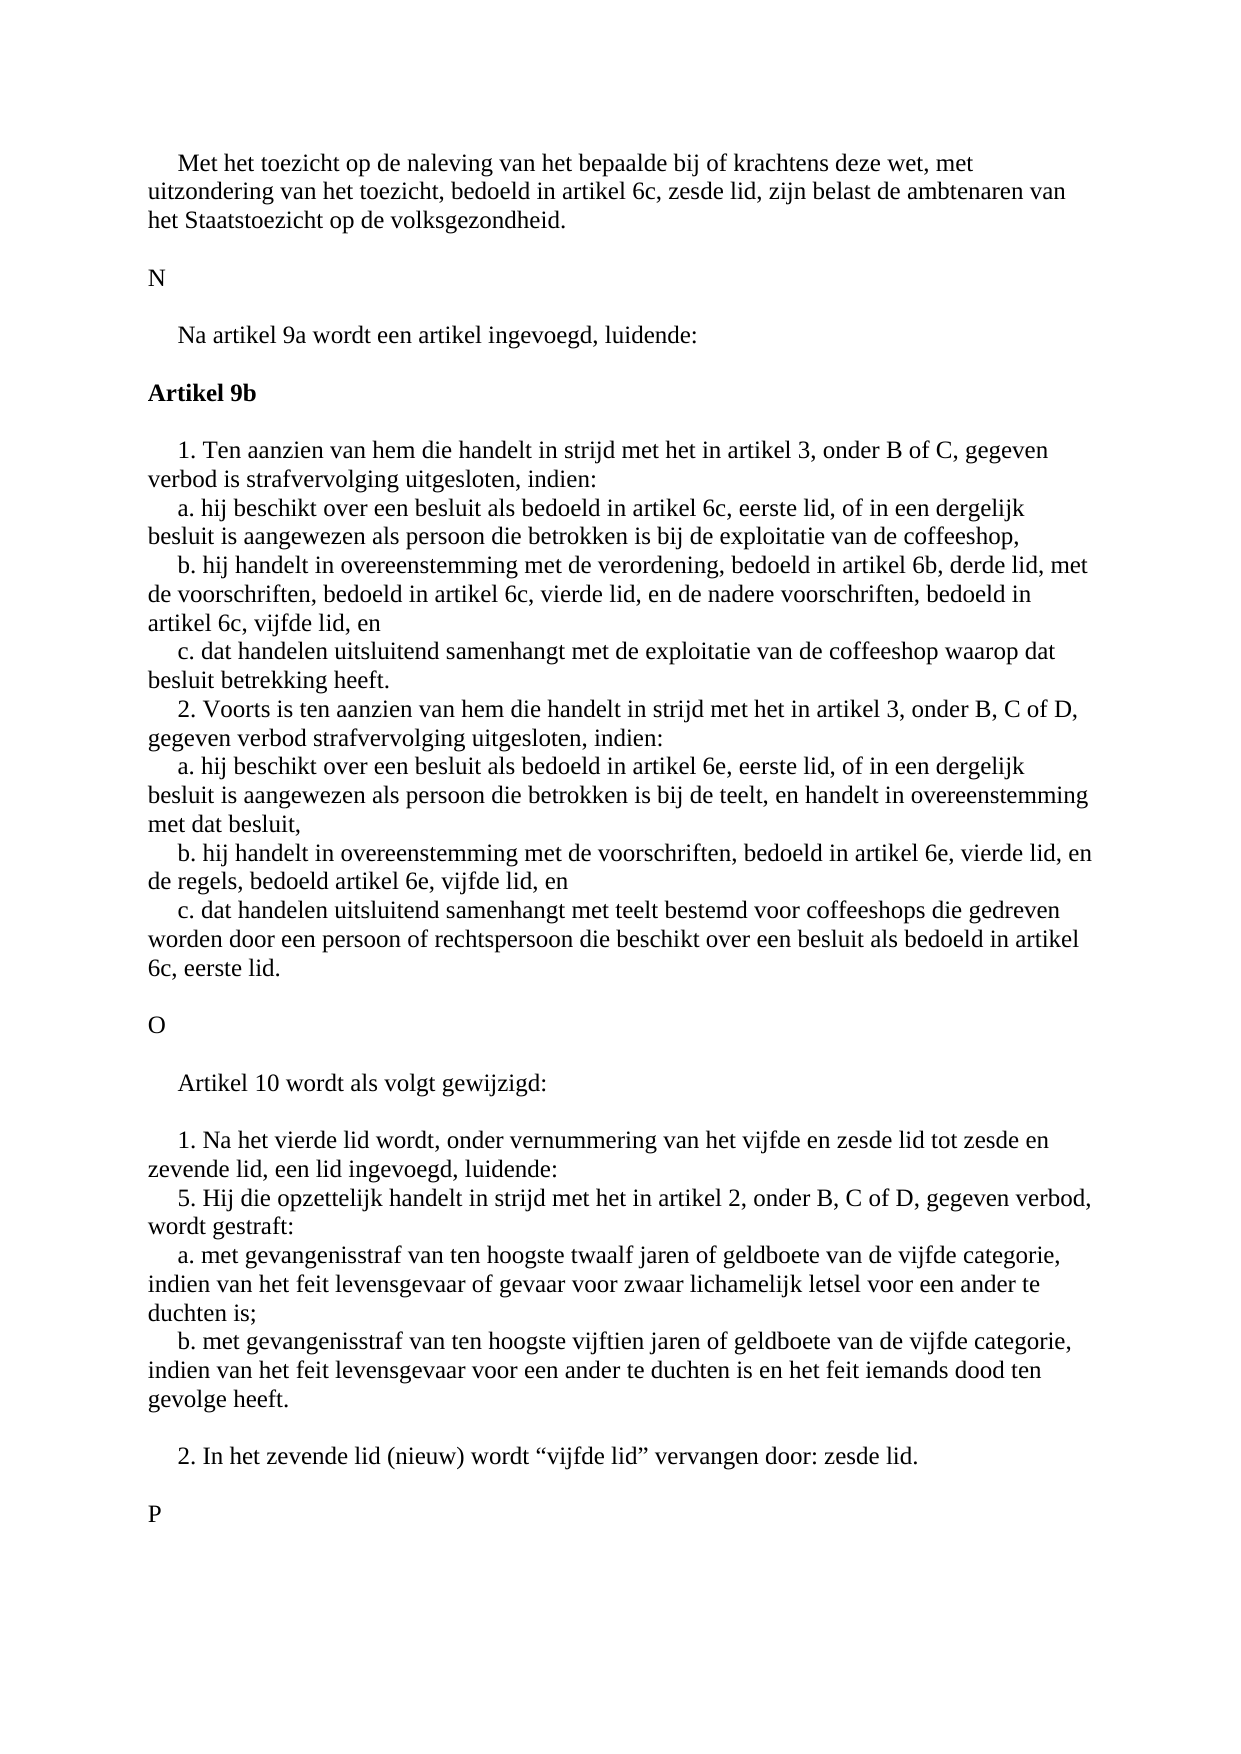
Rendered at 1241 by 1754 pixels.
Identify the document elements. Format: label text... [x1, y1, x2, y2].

text c. dat handelen uitsluitend samenhangt met de exploitatie van de coffeeshop waarop dat besluit betrekking heeft. [148, 636, 1093, 694]
text a. hij beschikt over een besluit als bedoeld in artikel 6c, eerste lid, of in een dergelijk besluit is aangewezen als persoon die betrokken is bij de exploitatie van de coffeeshop, [148, 493, 1093, 550]
text Artikel 9b [148, 378, 1093, 406]
text b. met gevangenisstraf van ten hoogste vijftien jaren of geldboete van de vijfde categorie, indien van het feit levensgevaar voor een ander te duchten is en het feit iemands dood ten gevolge heeft. [148, 1326, 1093, 1413]
text P [148, 1499, 1093, 1528]
text O [148, 1010, 1093, 1039]
text N [148, 263, 1093, 291]
text 1. Na het vierde lid wordt, onder vernummering van het vijfde en zesde lid tot zesde en zevende lid, een lid ingevoegd, luidende: [148, 1125, 1093, 1183]
text b. hij handelt in overeenstemming met de verordening, bedoeld in artikel 6b, derde lid, met de voorschriften, bedoeld in artikel 6c, vierde lid, en de nadere voorschriften, bedoeld in artikel 6c, vijfde lid, en [148, 550, 1093, 636]
text a. hij beschikt over een besluit als bedoeld in artikel 6e, eerste lid, of in een dergelijk besluit is aangewezen als persoon die betrokken is bij de teelt, en handelt in overeenstemming met dat besluit, [148, 751, 1093, 838]
text Met het toezicht op de naleving van het bepaalde bij of krachtens deze wet, met uitzondering van het toezicht, bedoeld in artikel 6c, zesde lid, zijn belast de ambtenaren van het Staatstoezicht op de volksgezondheid. [148, 148, 1093, 234]
text Na artikel 9a wordt een artikel ingevoegd, luidende: [148, 320, 1093, 349]
text c. dat handelen uitsluitend samenhangt met teelt bestemd voor coffeeshops die gedreven worden door een persoon of rechtspersoon die beschikt over een besluit als bedoeld in artikel 6c, eerste lid. [148, 895, 1093, 981]
text 1. Ten aanzien van hem die handelt in strijd met het in artikel 3, onder B of C, gegeven verbod is strafvervolging uitgesloten, indien: [148, 435, 1093, 493]
text Artikel 10 wordt als volgt gewijzigd: [148, 1068, 1093, 1096]
text 2. In het zevende lid (nieuw) wordt “vijfde lid” vervangen door: zesde lid. [148, 1441, 1093, 1470]
text a. met gevangenisstraf van ten hoogste twaalf jaren of geldboete van de vijfde categorie, indien van het feit levensgevaar of gevaar voor zwaar lichamelijk letsel voor een ander te duchten is; [148, 1240, 1093, 1326]
text b. hij handelt in overeenstemming met de voorschriften, bedoeld in artikel 6e, vierde lid, en de regels, bedoeld artikel 6e, vijfde lid, en [148, 838, 1093, 895]
text 5. Hij die opzettelijk handelt in strijd met het in artikel 2, onder B, C of D, gegeven verbod, wordt gestraft: [148, 1183, 1093, 1240]
text 2. Voorts is ten aanzien van hem die handelt in strijd met het in artikel 3, onder B, C of D, gegeven verbod strafvervolging uitgesloten, indien: [148, 694, 1093, 751]
